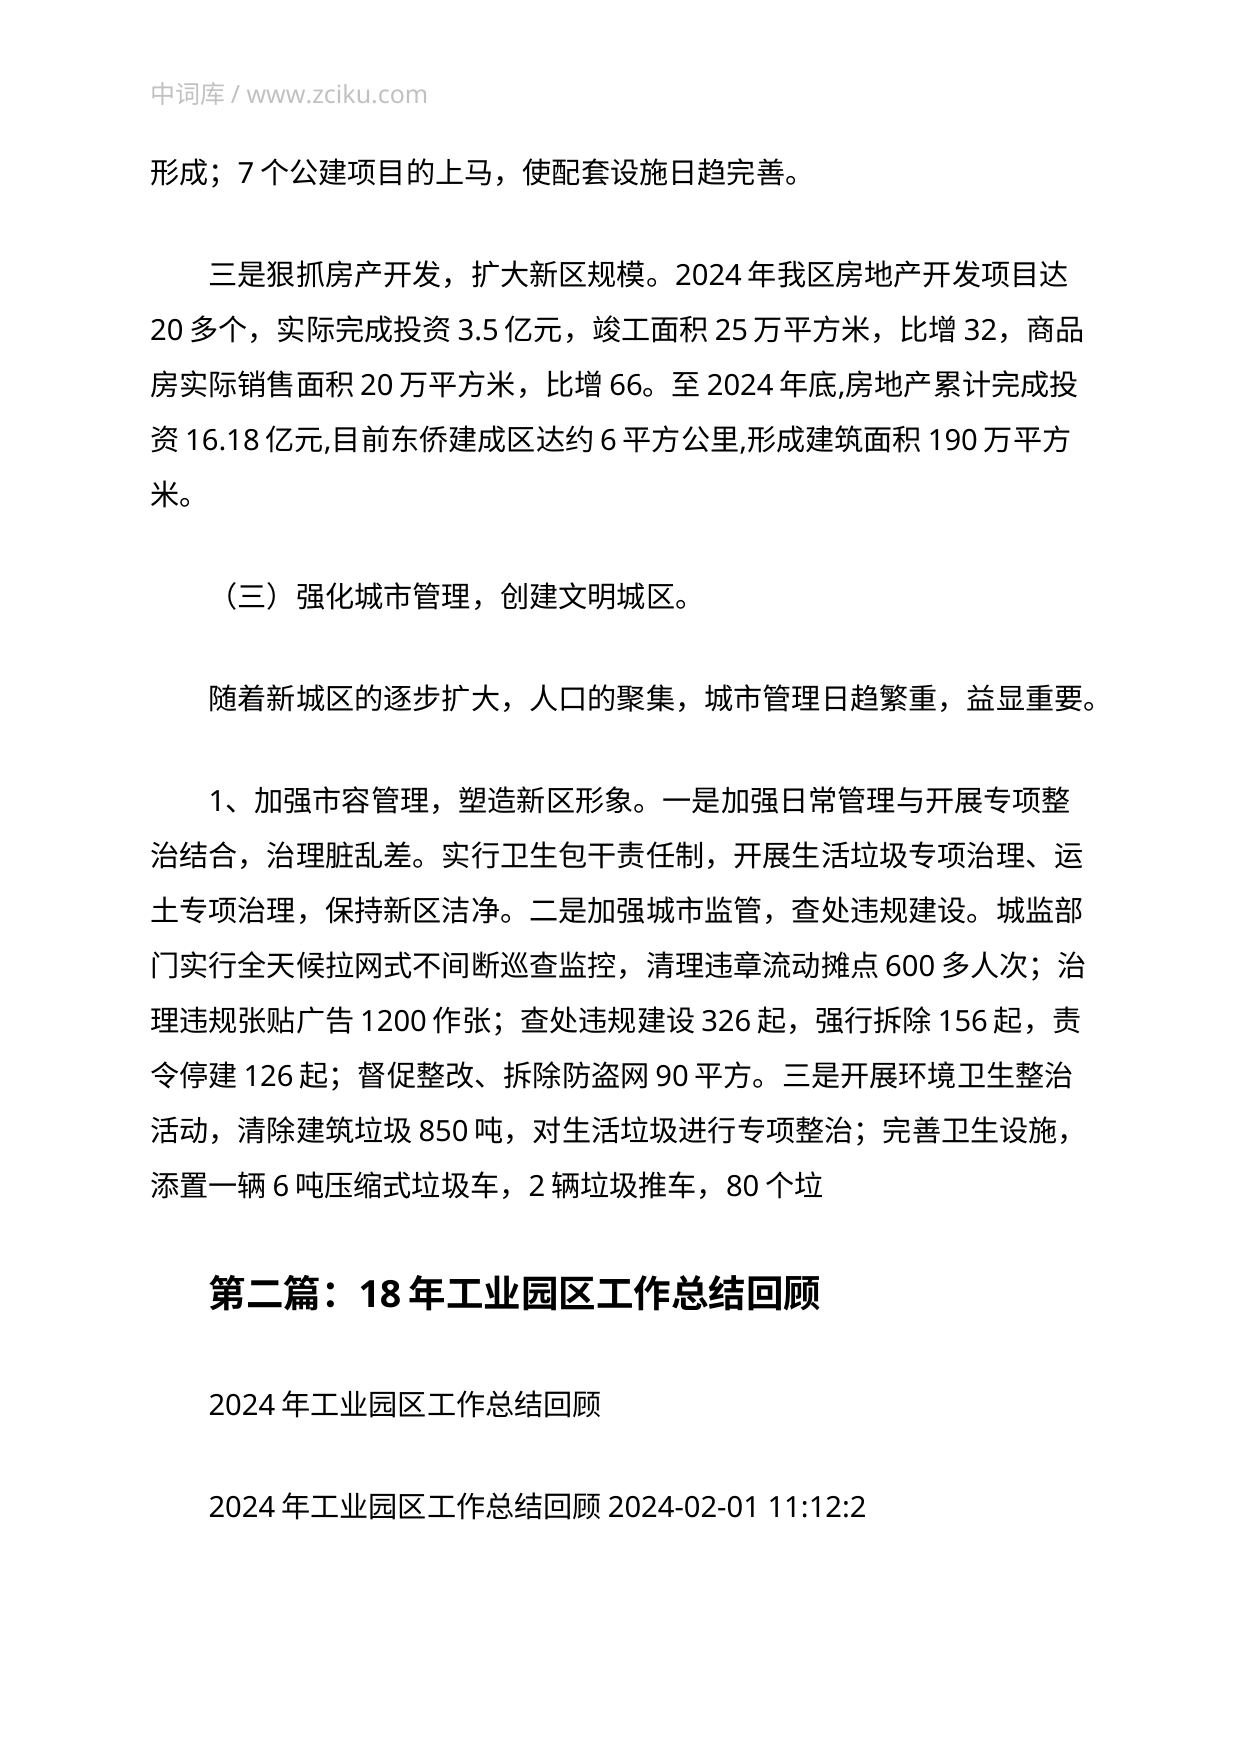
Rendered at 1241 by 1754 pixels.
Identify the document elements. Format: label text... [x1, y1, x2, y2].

text （三）强化城市管理，创建文明城区。 [150, 574, 1090, 616]
text 2024年工业园区工作总结回顾 [150, 1382, 1090, 1424]
text 随着新城区的逐步扩大，人口的聚集，城市管理日趋繁重，益显重要。 [150, 676, 1090, 718]
text 三是狠抓房产开发，扩大新区规模。2024年我区房地产开发项目达20多个，实际完成投资3.5亿元，竣工面积25万平方米，比增32，商品房实际销售面积20万平方米，比增66。至2024年底,房地产累计完成投资16.18亿元,目前东侨建成区达约6平方公里,形成建筑面积190万平方米。 [150, 252, 1090, 514]
text 第二篇：18年工业园区工作总结回顾 [150, 1264, 1090, 1318]
text 1、加强市容管理，塑造新区形象。一是加强日常管理与开展专项整治结合，治理脏乱差。实行卫生包干责任制，开展生活垃圾专项治理、运土专项治理，保持新区洁净。二是加强城市监管，查处违规建设。城监部门实行全天候拉网式不间断巡查监控，清理违章流动摊点600多人次；治理违规张贴广告1200作张；查处违规建设326起，强行拆除156起，责令停建126起；督促整改、拆除防盗网90平方。三是开展环境卫生整治活动，清除建筑垃圾850吨，对生活垃圾进行专项整治；完善卫生设施，添置一辆6吨压缩式垃圾车，2辆垃圾推车，80个垃 [150, 777, 1090, 1204]
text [150, 150, 1090, 192]
text 2024年工业园区工作总结回顾2024-02-01 11:12:2 [150, 1484, 1090, 1526]
